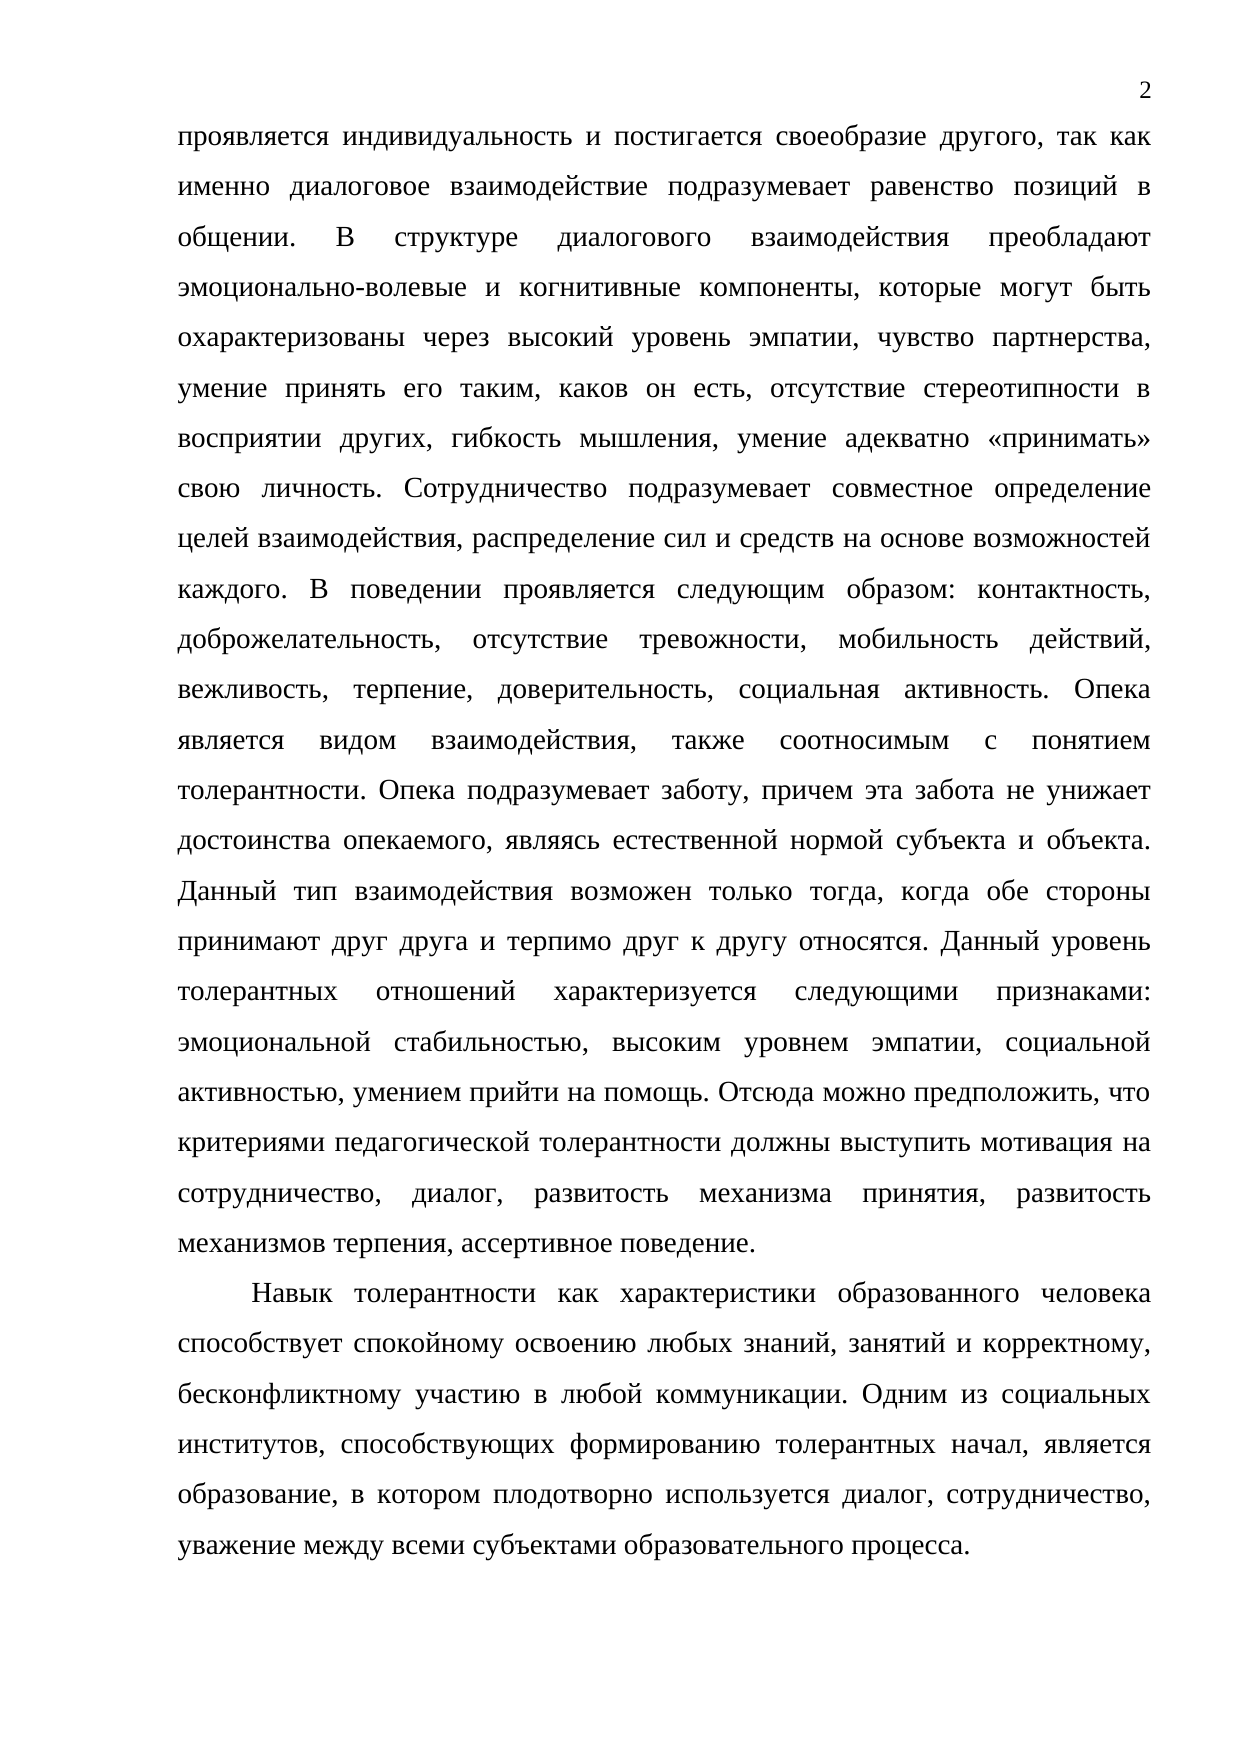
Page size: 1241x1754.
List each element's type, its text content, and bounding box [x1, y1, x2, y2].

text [177, 118, 1152, 1258]
text Навык толерантности как характеристики образованного человека способствует спокойному освоению любых знаний, занятий и корректному, бесконфликтному участию в любой коммуникации. Одним из социальных институтов, способствующих формированию толерантных начал, является образование, в котором плодотворно используется диалог, сотрудничество, уважение между всеми субъектами образовательного процесса. [177, 1275, 1152, 1560]
